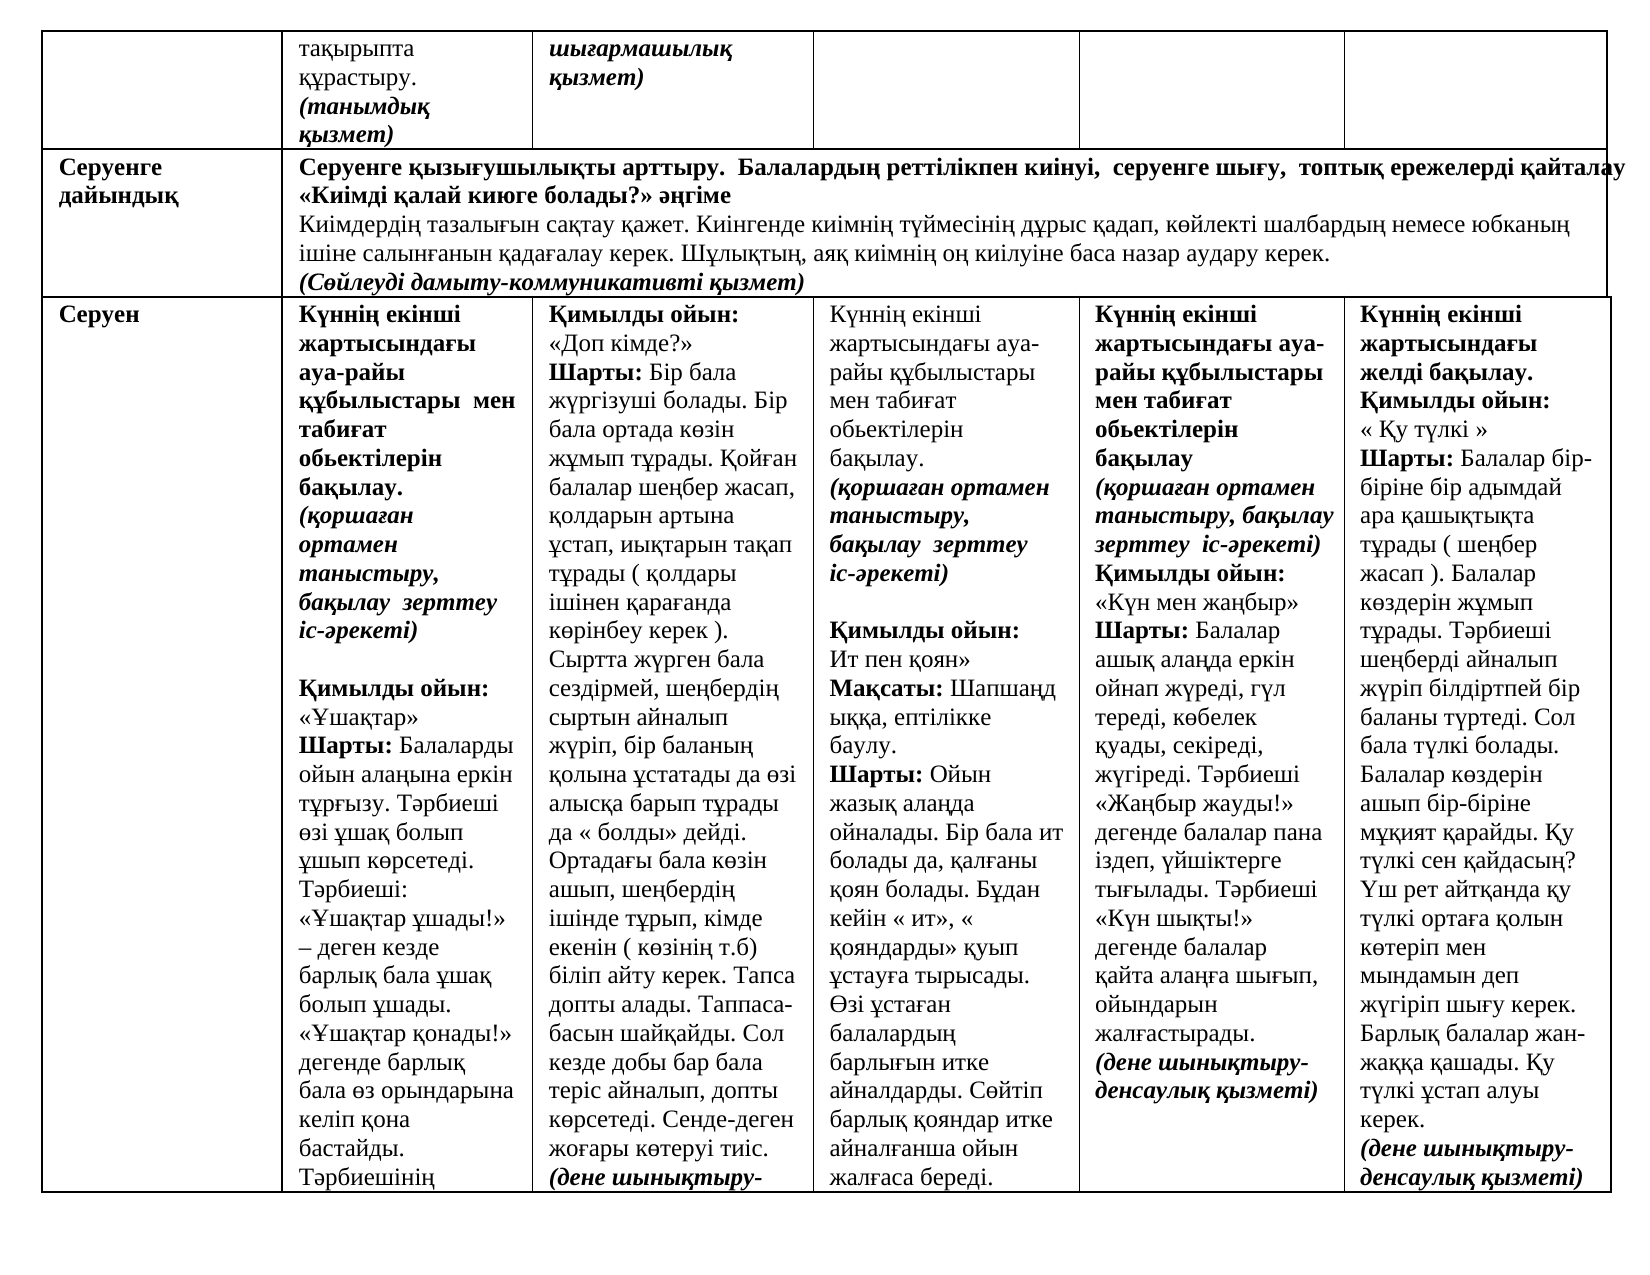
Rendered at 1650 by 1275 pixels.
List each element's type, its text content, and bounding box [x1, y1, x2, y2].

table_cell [533, 32, 813, 148]
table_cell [1345, 298, 1610, 1191]
table_cell Серуенге қызығушылықты арттыру. Балалардың реттілікпен киінуі, серуенге шығу, топтық ережелерді қайталау «Киімді қалай киюге болады?» әңгіме Киімдердің тазалығын сақтау қажет. Киінгенде киімнің түймесінің дұрыс қадап, көйлекті шалбардың немесе юбканың ішіне салынғанын қадағалау керек. Шұлықтың, аяқ киімнің оң киілуіне баса назар аудару керек. (Сөйлеуді дамыту-коммуникативті қызмет) [283, 150, 1606, 296]
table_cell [533, 298, 813, 1191]
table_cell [1345, 32, 1606, 148]
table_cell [1080, 32, 1344, 148]
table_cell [283, 298, 532, 1191]
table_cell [283, 32, 532, 148]
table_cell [1080, 298, 1344, 1191]
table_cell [814, 298, 1079, 1191]
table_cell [43, 32, 281, 148]
table_cell Серуенге дайындық [43, 150, 281, 296]
table_cell Серуен [43, 298, 281, 1191]
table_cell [814, 32, 1079, 148]
